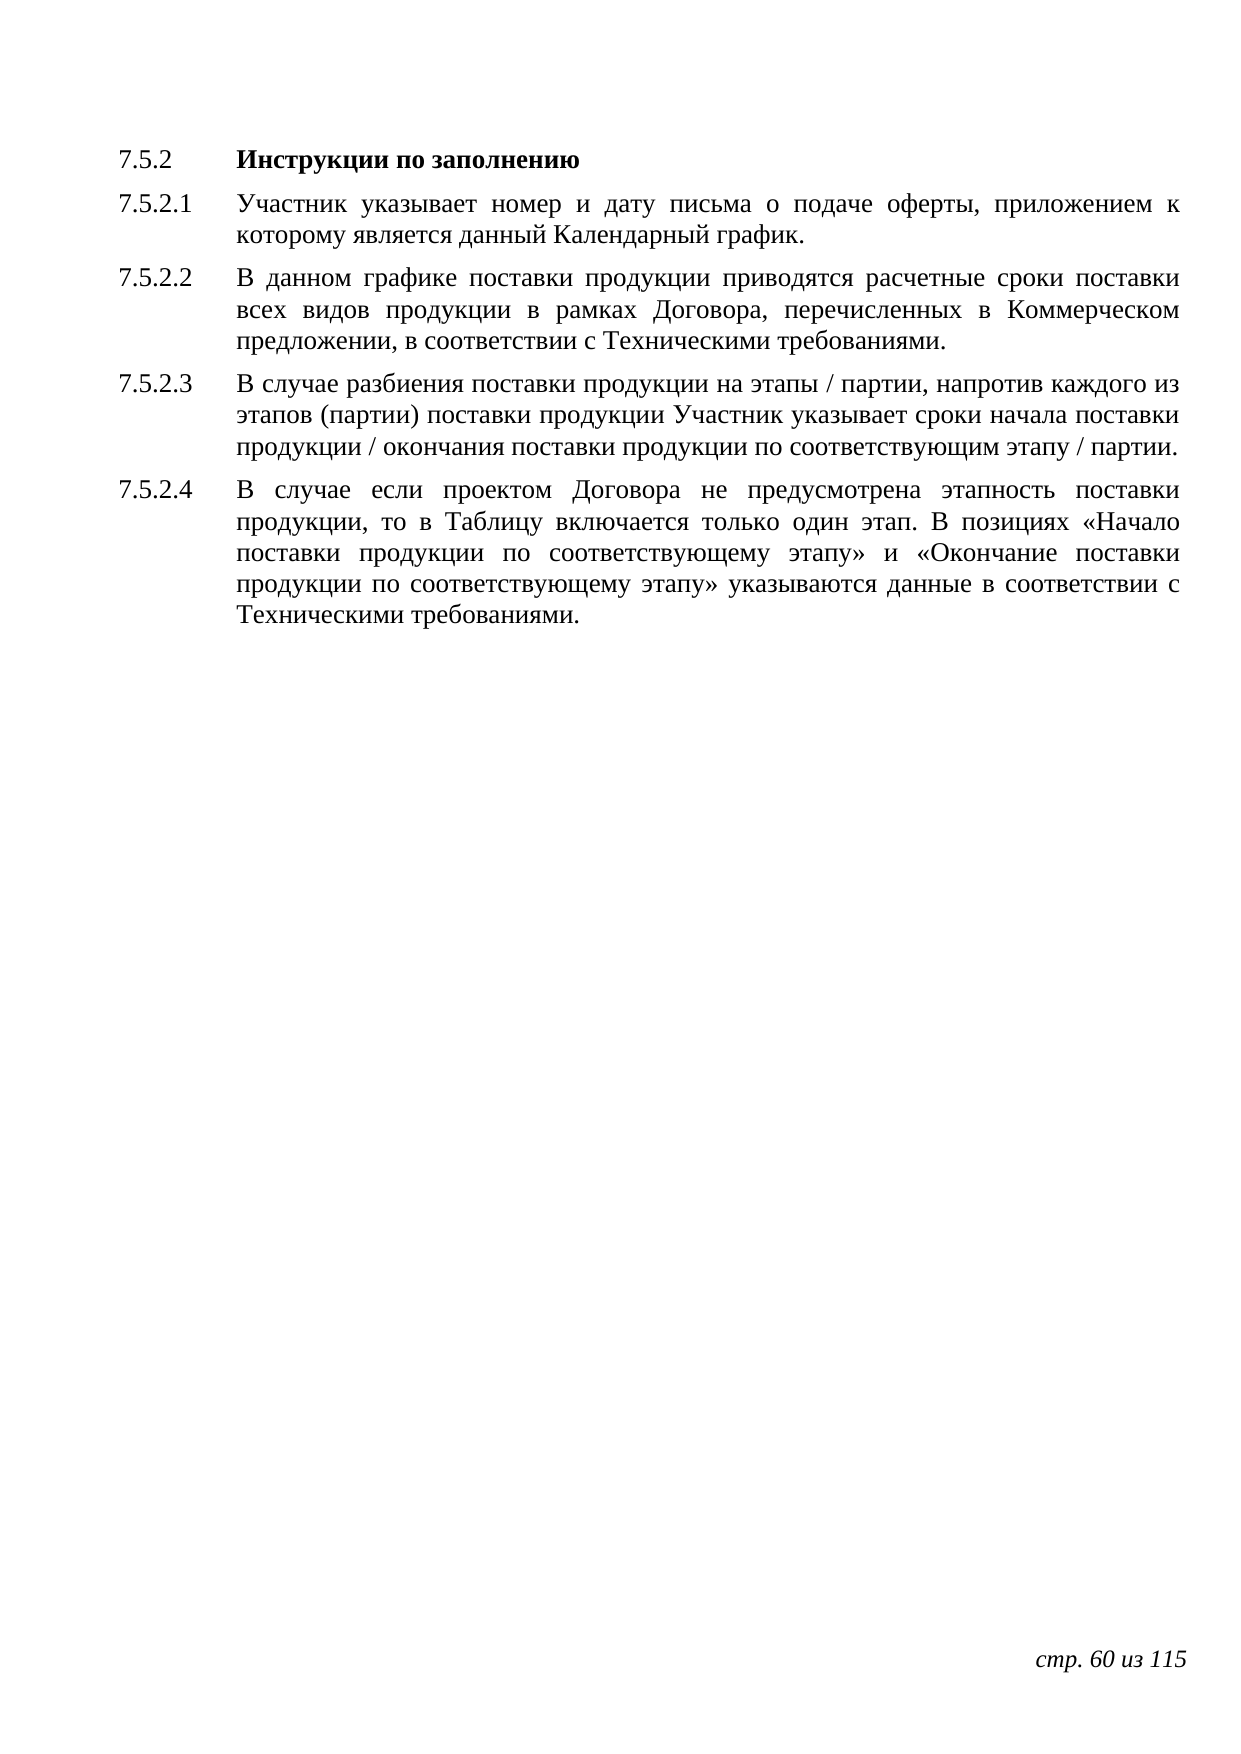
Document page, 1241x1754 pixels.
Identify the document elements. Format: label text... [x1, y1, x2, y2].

text Участник указывает номер и дату письма о подаче оферты, приложением к которому является данный Календарный график. [118, 187, 1181, 249]
text В случае разбиения поставки продукции на этапы / партии, напротив каждого из этапов (партии) поставки продукции Участник указывает сроки начала поставки продукции / окончания поставки продукции по соответствующим этапу / партии. [118, 367, 1181, 461]
text В случае если проектом Договора не предусмотрена этапность поставки продукции, то в Таблицу включается только один этап. В позициях «Начало поставки продукции по соответствующему этапу» и «Окончание поставки продукции по соответствующему этапу» указываются данные в соответствии с Техническими требованиями. [118, 473, 1181, 629]
text Инструкции по заполнению [118, 143, 1181, 174]
text В данном графике поставки продукции приводятся расчетные сроки поставки всех видов продукции в рамках Договора, перечисленных в Коммерческом предложении, в соответствии с Техническими требованиями. [118, 262, 1181, 355]
